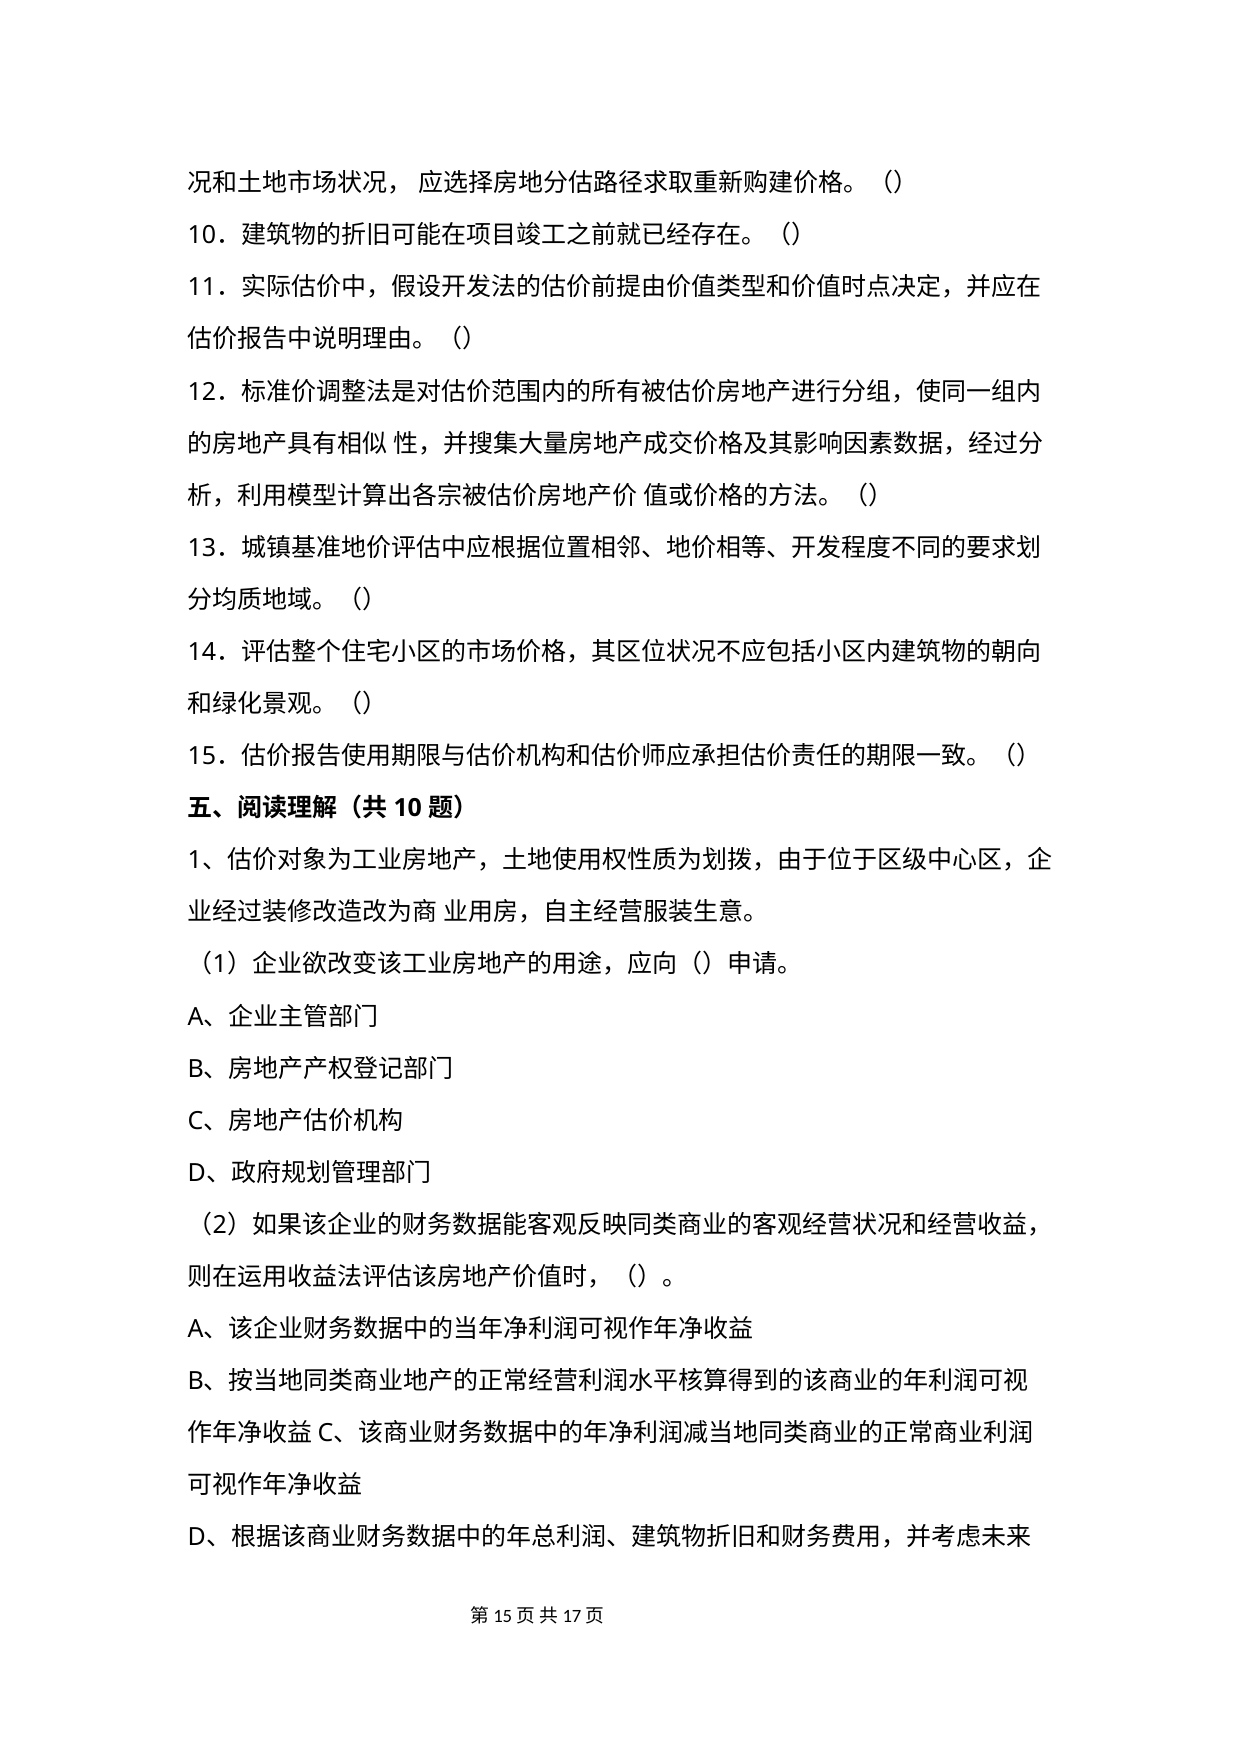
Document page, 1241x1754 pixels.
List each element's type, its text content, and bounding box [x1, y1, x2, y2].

text 13．城镇基准地价评估中应根据位置相邻、地价相等、开发程度不同的要求划分均质地域。（） [187, 514, 1053, 619]
text 15．估价报告使用期限与估价机构和估价师应承担估价责任的期限一致。（） [187, 723, 1053, 775]
text 11．实际估价中，假设开发法的估价前提由价值类型和价值时点决定，并应在估价报告中说明理由。（） [187, 254, 1053, 358]
text （1）企业欲改变该工业房地产的用途，应向（）申请。 [187, 931, 1053, 983]
text 12．标准价调整法是对估价范围内的所有被估价房地产进行分组，使同一组内的房地产具有相似 性，并搜集大量房地产成交价格及其影响因素数据，经过分析，利用模型计算出各宗被估价房地产价 值或价格的方法。（） [187, 358, 1053, 514]
text （2）如果该企业的财务数据能客观反映同类商业的客观经营状况和经营收益，则在运用收益法评估该房地产价值时，（）。 [187, 1192, 1053, 1296]
text 10．建筑物的折旧可能在项目竣工之前就已经存在。（） [187, 202, 1053, 254]
text C、房地产估价机构 [187, 1087, 1053, 1139]
text A、企业主管部门 [187, 983, 1053, 1035]
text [187, 1504, 1053, 1556]
text 1、估价对象为工业房地产，土地使用权性质为划拨，由于位于区级中心区，企业经过装修改造改为商 业用房，自主经营服装生意。 [187, 827, 1053, 931]
text 五、阅读理解（共 10 题） [187, 775, 1053, 827]
text D、政府规划管理部门 [187, 1139, 1053, 1192]
text A、该企业财务数据中的当年净利润可视作年净收益 [187, 1296, 1053, 1348]
text 14．评估整个住宅小区的市场价格，其区位状况不应包括小区内建筑物的朝向和绿化景观。（） [187, 619, 1053, 723]
text B、按当地同类商业地产的正常经营利润水平核算得到的该商业的年利润可视作年净收益C、该商业财务数据中的年净利润减当地同类商业的正常商业利润可视作年净收益 [187, 1348, 1053, 1504]
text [187, 150, 1053, 202]
text B、房地产产权登记部门 [187, 1035, 1053, 1087]
